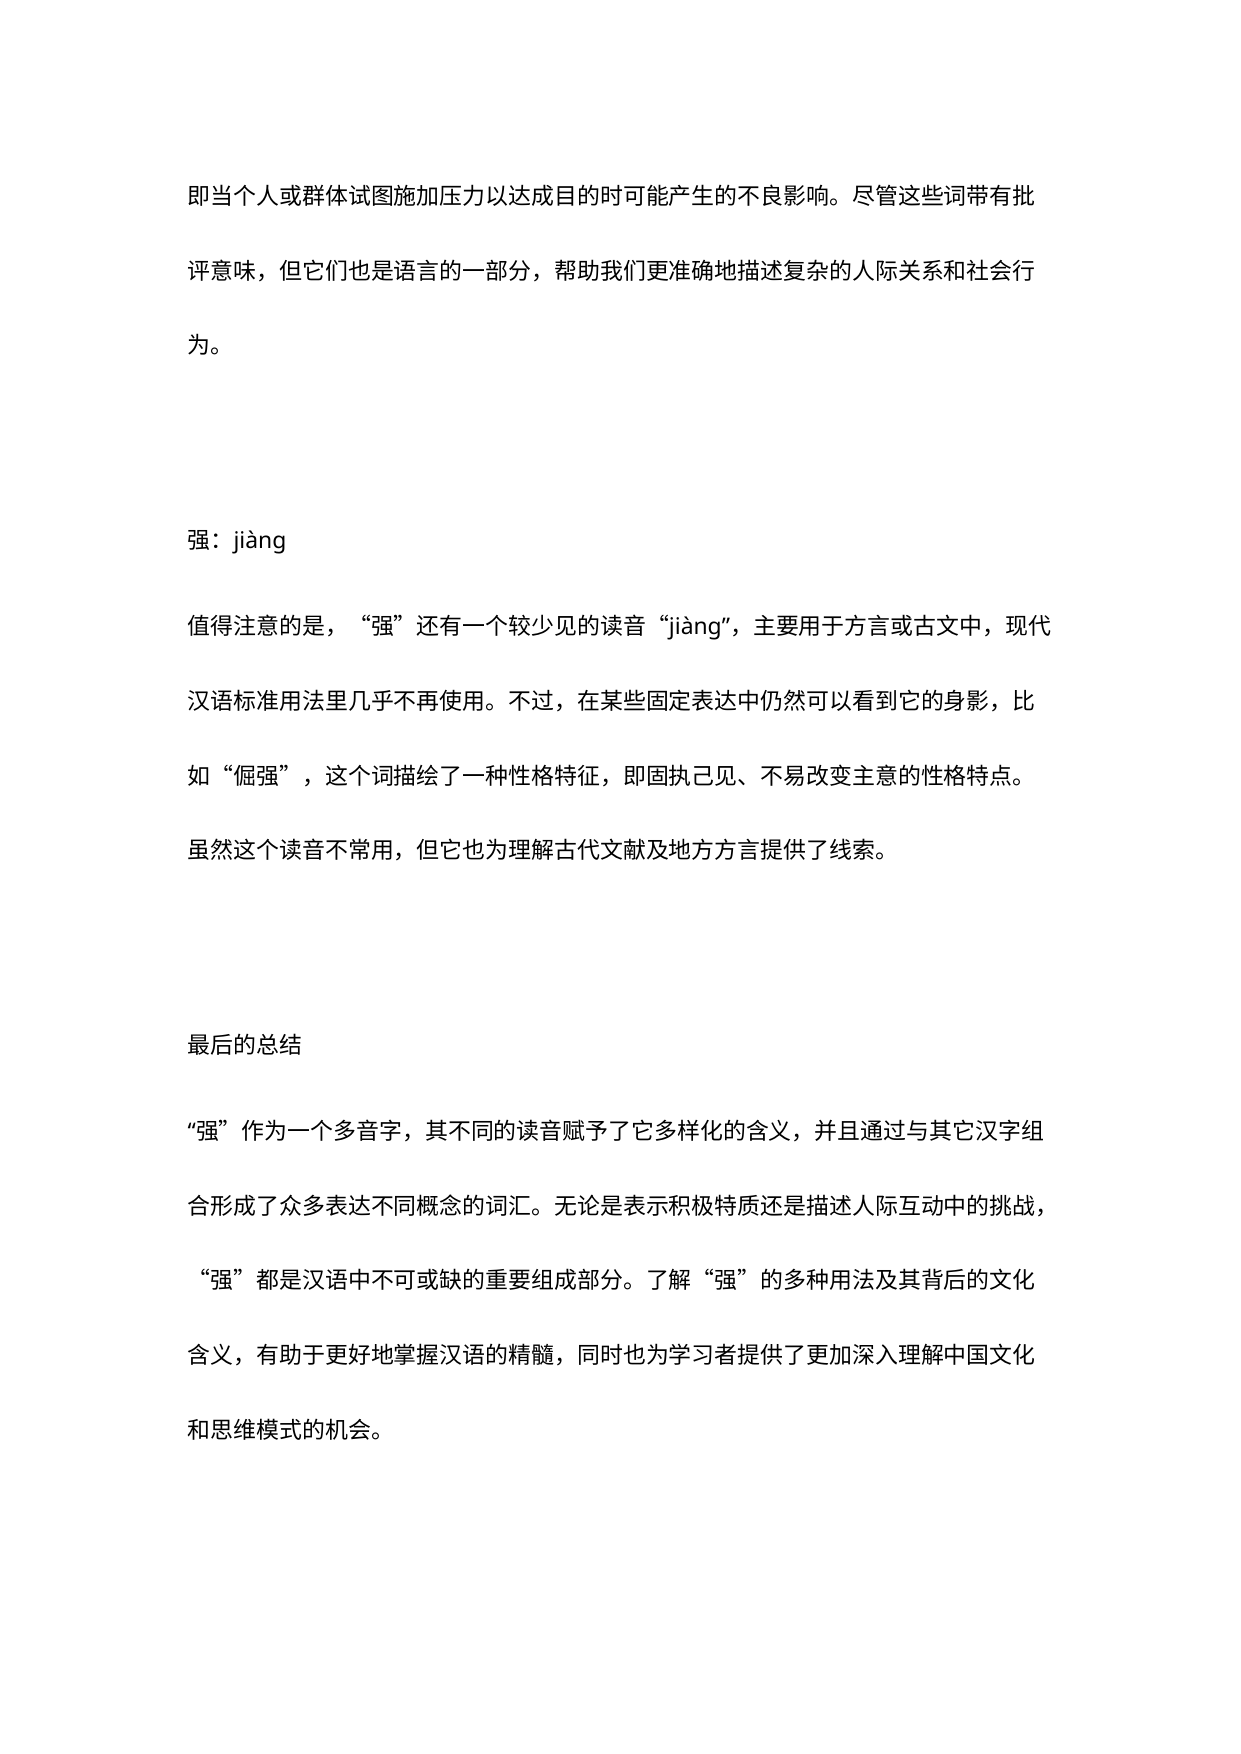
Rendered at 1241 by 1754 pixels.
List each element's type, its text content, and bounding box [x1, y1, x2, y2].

text 强：jiàng [187, 506, 1053, 571]
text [187, 162, 1053, 376]
text 值得注意的是，“强”还有一个较少见的读音“jiàng”，主要用于方言或古文中，现代汉语标准用法里几乎不再使用。不过，在某些固定表达中仍然可以看到它的身影，比如“倔强”，这个词描绘了一种性格特征，即固执己见、不易改变主意的性格特点。虽然这个读音不常用，但它也为理解古代文献及地方方言提供了线索。 [187, 592, 1053, 881]
text “强”作为一个多音字，其不同的读音赋予了它多样化的含义，并且通过与其它汉字组合形成了众多表达不同概念的词汇。无论是表示积极特质还是描述人际互动中的挑战，“强”都是汉语中不可或缺的重要组成部分。了解“强”的多种用法及其背后的文化含义，有助于更好地掌握汉语的精髓，同时也为学习者提供了更加深入理解中国文化和思维模式的机会。 [187, 1097, 1053, 1461]
text 最后的总结 [187, 1011, 1053, 1076]
